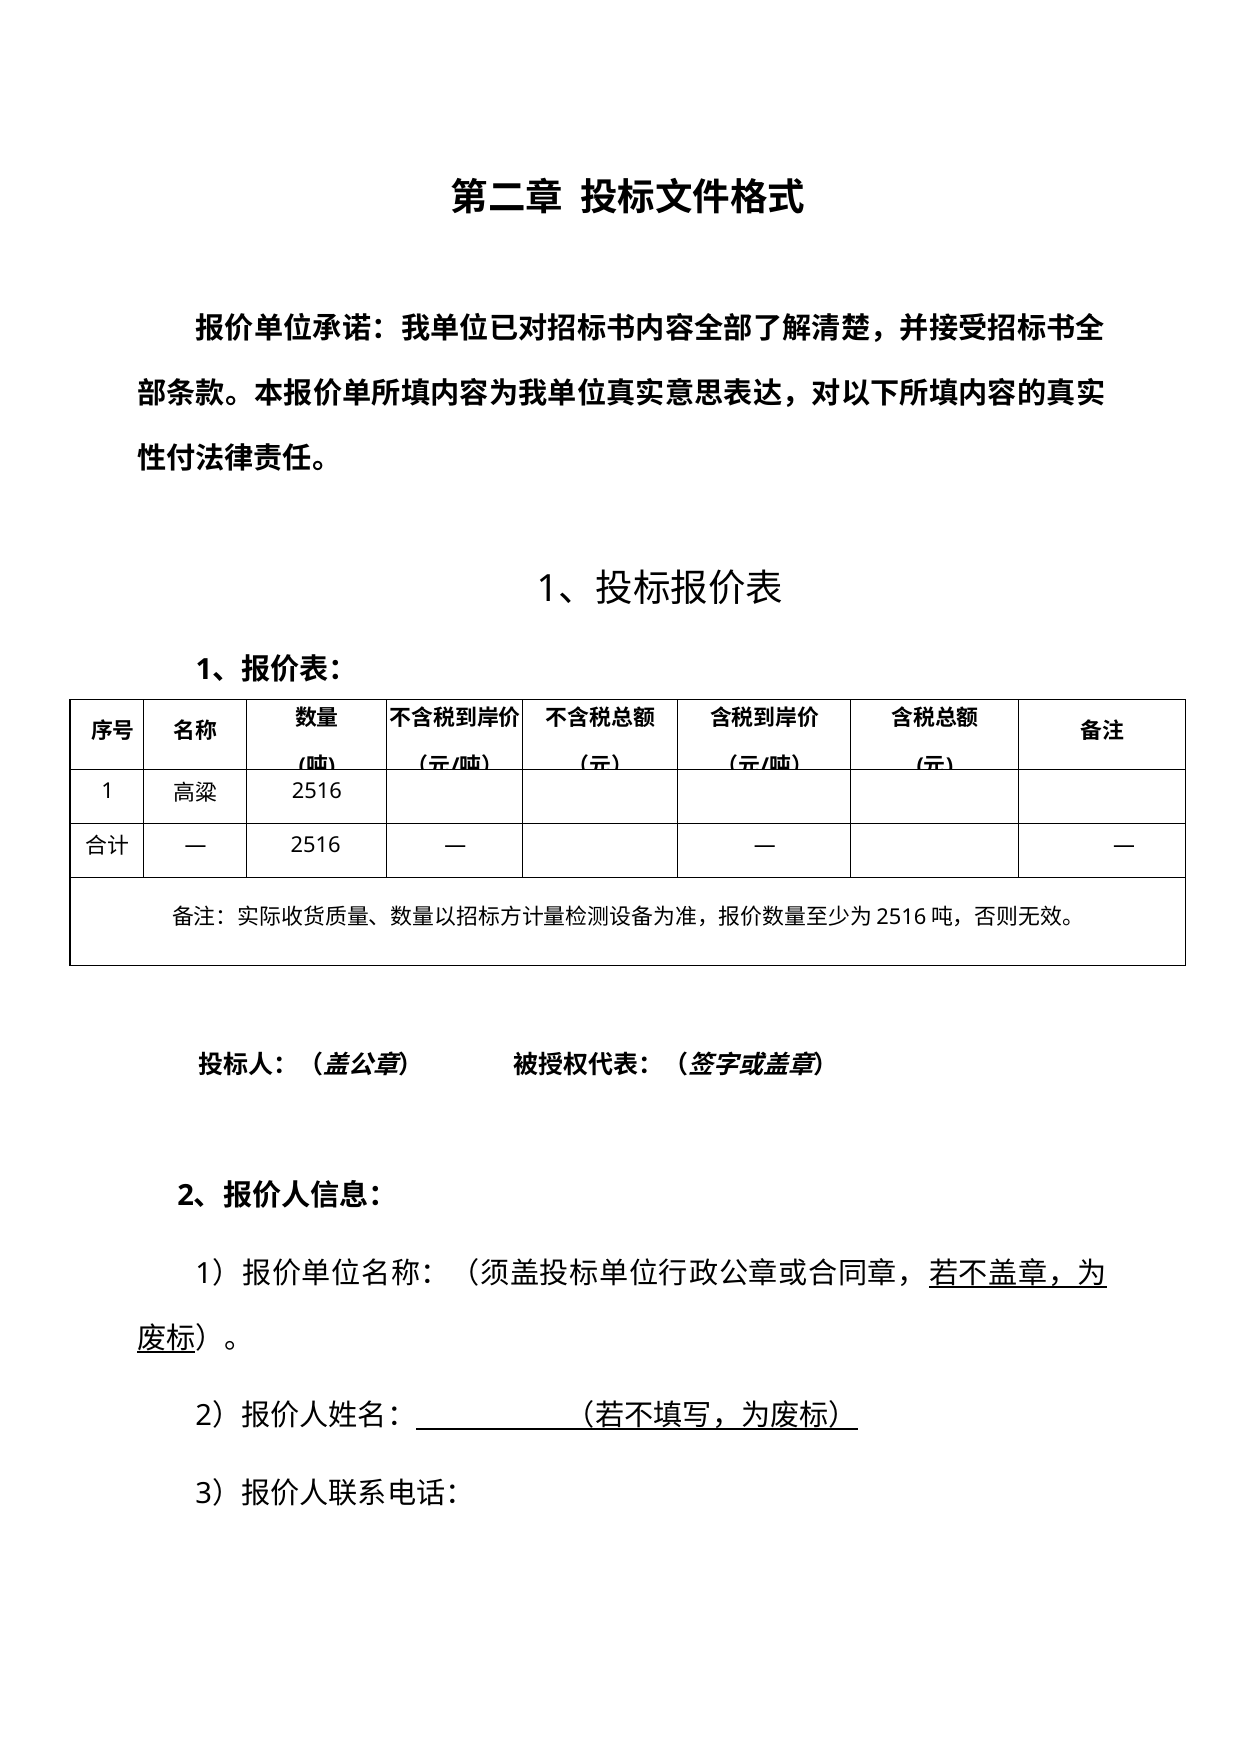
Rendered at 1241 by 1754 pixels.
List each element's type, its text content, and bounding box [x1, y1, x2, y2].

table_header 含税总额 (元) [851, 700, 1018, 769]
table_cell [851, 824, 1018, 877]
text 报价单位承诺：我单位已对招标书内容全部了解清楚，并接受招标书全部条款。本报价单所填内容为我单位真实意思表达，对以下所填内容的真实性付法律责任。 [137, 293, 1107, 488]
table_header 数量 (吨) [247, 700, 386, 769]
list 报价表： [137, 634, 1107, 699]
table_cell — [1019, 824, 1185, 877]
table_header 不含税到岸价 （元/吨） [387, 700, 522, 769]
table_cell 高粱 [144, 770, 246, 823]
table_cell [1019, 770, 1185, 823]
table_cell — [678, 824, 850, 877]
text 投标人：（盖公章） 被授权代表：（签字或盖章） [148, 1031, 1107, 1096]
text 1）报价单位名称：（须盖投标单位行政公章或合同章，若不盖章，为废标）。 [137, 1238, 1107, 1368]
subtitle 第二章 投标文件格式 [148, 162, 1107, 227]
table_cell 1 [71, 770, 143, 823]
table_cell [851, 770, 1018, 823]
table_header 备注 [1019, 700, 1185, 769]
table_header 序号 [71, 700, 143, 769]
table_cell [387, 770, 522, 823]
table_cell 2516 [247, 770, 386, 823]
table_header 不含税总额 （元） [523, 700, 677, 769]
table_cell — [144, 824, 246, 877]
text 3）报价人联系电话： [137, 1458, 1107, 1523]
table_header 名称 [144, 700, 246, 769]
text 1、投标报价表 [137, 553, 1107, 618]
text 2）报价人姓名： （若不填写，为废标） [137, 1381, 1107, 1446]
table_cell — [387, 824, 522, 877]
table_cell [678, 770, 850, 823]
table_cell 2516 [247, 824, 386, 877]
table_cell 备注：实际收货质量、数量以招标方计量检测设备为准，报价数量至少为2516吨，否则无效。 [71, 878, 1185, 964]
table_cell 合计 [71, 824, 143, 877]
table_cell [523, 770, 677, 823]
table_header 含税到岸价 （元/吨） [678, 700, 850, 769]
text 2、报价人信息： [148, 1161, 1107, 1226]
table_cell [523, 824, 677, 877]
